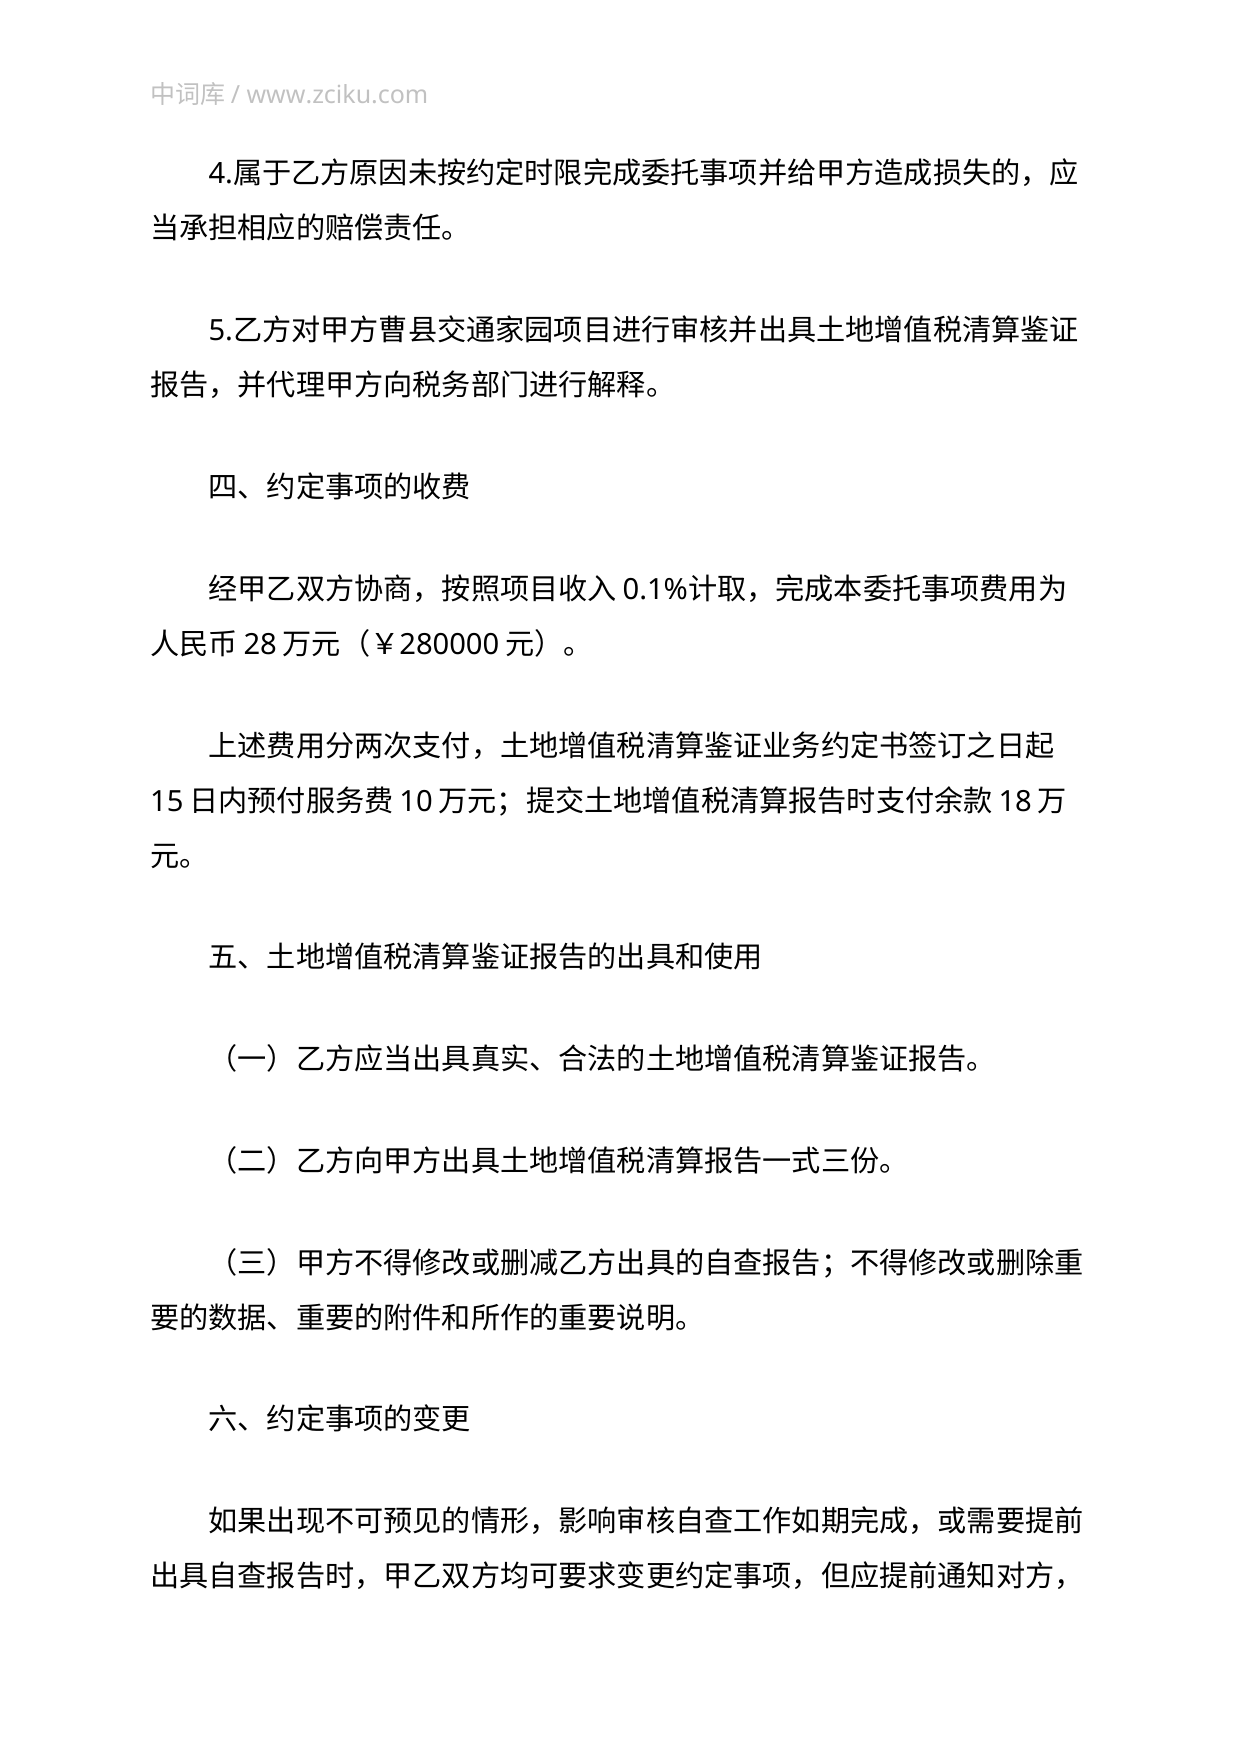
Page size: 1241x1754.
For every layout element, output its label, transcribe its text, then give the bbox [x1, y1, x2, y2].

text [150, 1498, 1090, 1595]
text 经甲乙双方协商，按照项目收入0.1%计取，完成本委托事项费用为人民币28万元（￥280000元）。 [150, 565, 1090, 663]
text 五、土地增值税清算鉴证报告的出具和使用 [150, 934, 1090, 976]
text （一）乙方应当出具真实、合法的土地增值税清算鉴证报告。 [150, 1036, 1090, 1078]
text （二）乙方向甲方出具土地增值税清算报告一式三份。 [150, 1137, 1090, 1180]
text 4.属于乙方原因未按约定时限完成委托事项并给甲方造成损失的，应当承担相应的赔偿责任。 [150, 150, 1090, 247]
text （三）甲方不得修改或删减乙方出具的自查报告；不得修改或删除重要的数据、重要的附件和所作的重要说明。 [150, 1239, 1090, 1336]
text 上述费用分两次支付，土地增值税清算鉴证业务约定书签订之日起15日内预付服务费10万元；提交土地增值税清算报告时支付余款18万元。 [150, 722, 1090, 874]
text 四、约定事项的收费 [150, 463, 1090, 506]
text 六、约定事项的变更 [150, 1396, 1090, 1438]
text 5.乙方对甲方曹县交通家园项目进行审核并出具土地增值税清算鉴证报告，并代理甲方向税务部门进行解释。 [150, 307, 1090, 404]
